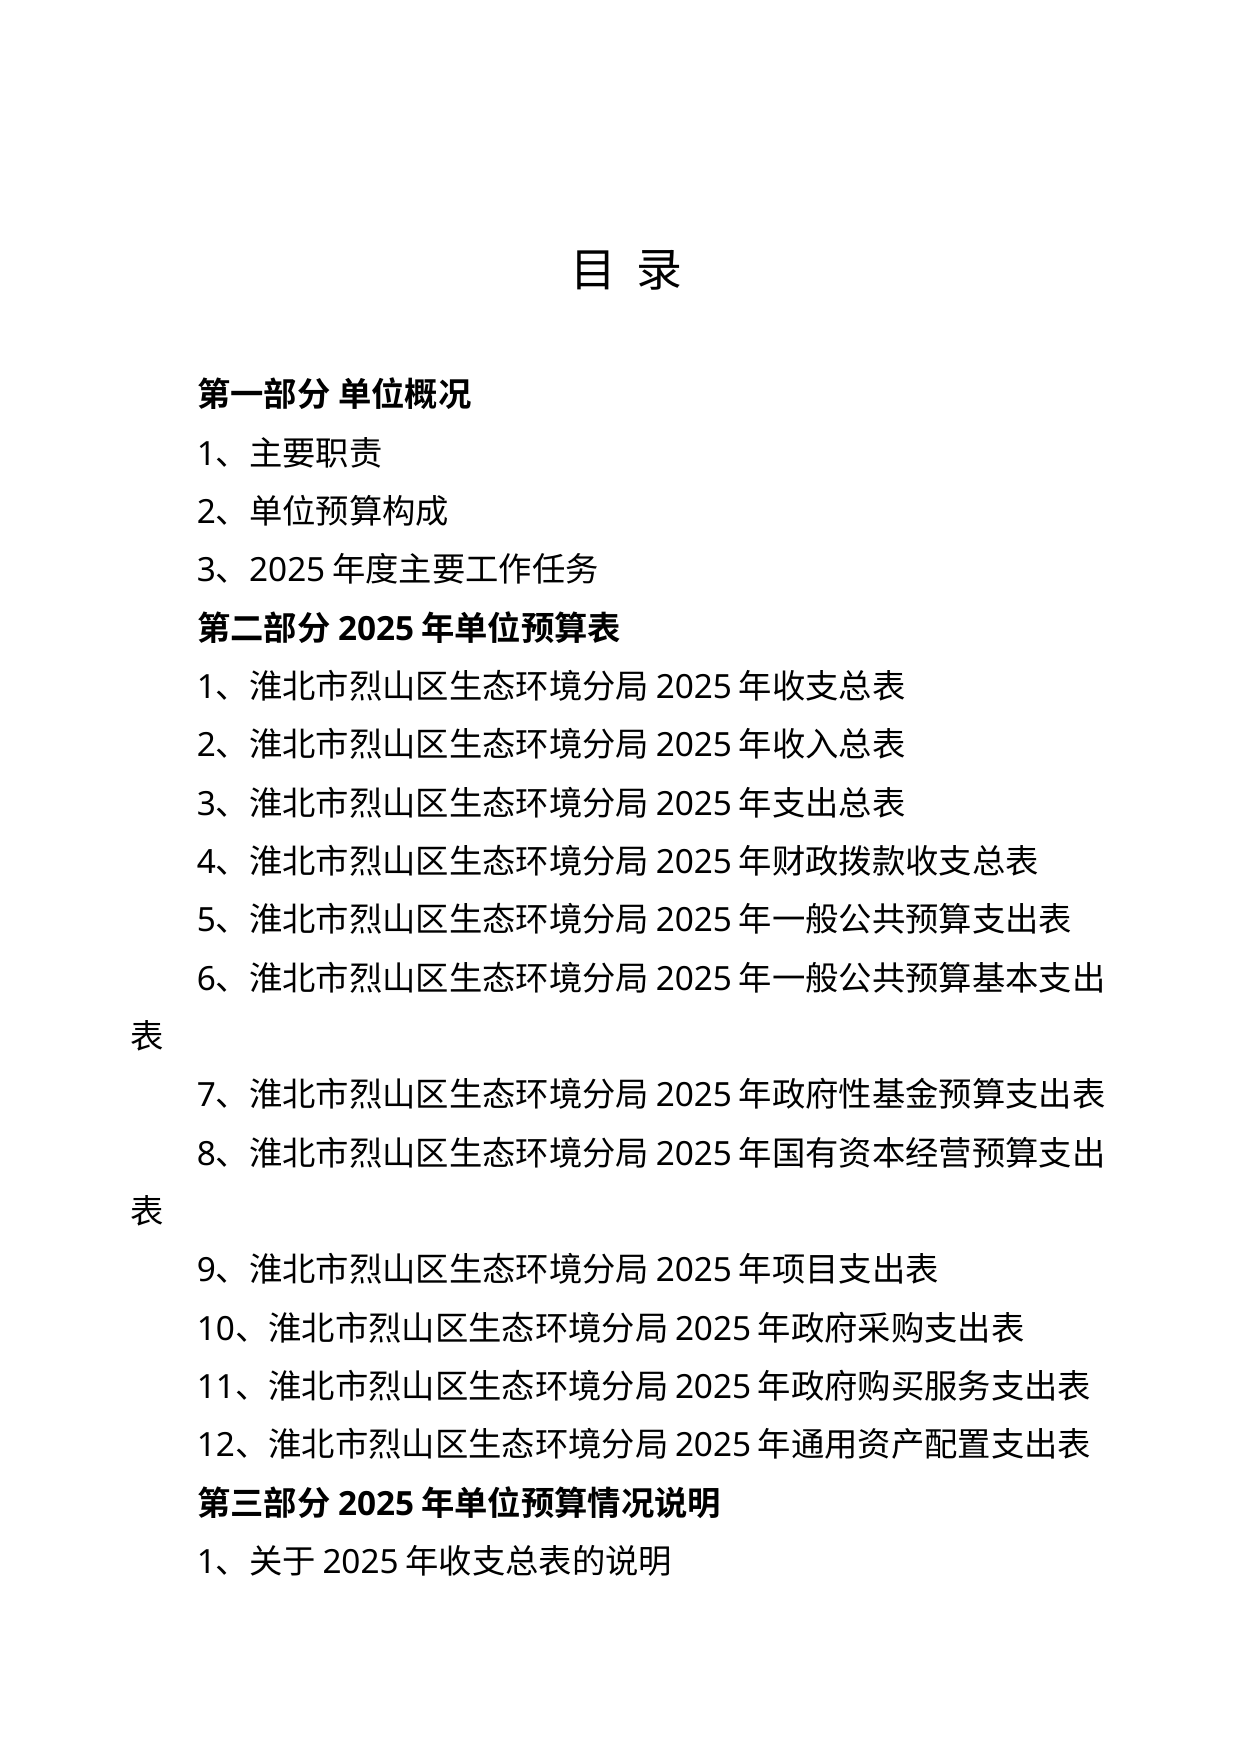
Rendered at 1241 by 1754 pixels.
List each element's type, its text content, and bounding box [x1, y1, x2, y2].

text 5、淮北市烈山区生态环境分局2025年一般公共预算支出表 [130, 885, 1122, 943]
text 1、主要职责 [130, 418, 1122, 477]
text 10、淮北市烈山区生态环境分局2025年政府采购支出表 [130, 1293, 1122, 1352]
text 目 录 [130, 240, 1122, 298]
text 11、淮北市烈山区生态环境分局2025年政府购买服务支出表 [130, 1352, 1122, 1410]
text 2、单位预算构成 [130, 477, 1122, 535]
text 3、2025年度主要工作任务 [130, 535, 1122, 593]
text 7、淮北市烈山区生态环境分局2025年政府性基金预算支出表 [130, 1060, 1122, 1118]
text 9、淮北市烈山区生态环境分局2025年项目支出表 [130, 1235, 1122, 1293]
text 1、淮北市烈山区生态环境分局2025年收支总表 [130, 652, 1122, 710]
text 第一部分 单位概况 [130, 360, 1122, 418]
text 2、淮北市烈山区生态环境分局2025年收入总表 [130, 710, 1122, 768]
text 4、淮北市烈山区生态环境分局2025年财政拨款收支总表 [130, 827, 1122, 885]
text 1、关于2025年收支总表的说明 [130, 1527, 1122, 1585]
text 第二部分 2025年单位预算表 [130, 593, 1122, 652]
text 8、淮北市烈山区生态环境分局2025年国有资本经营预算支出表 [130, 1118, 1122, 1235]
text 3、淮北市烈山区生态环境分局2025年支出总表 [130, 768, 1122, 827]
text 第三部分 2025年单位预算情况说明 [130, 1468, 1122, 1527]
text 12、淮北市烈山区生态环境分局2025年通用资产配置支出表 [130, 1410, 1122, 1468]
text 6、淮北市烈山区生态环境分局2025年一般公共预算基本支出表 [130, 943, 1122, 1060]
